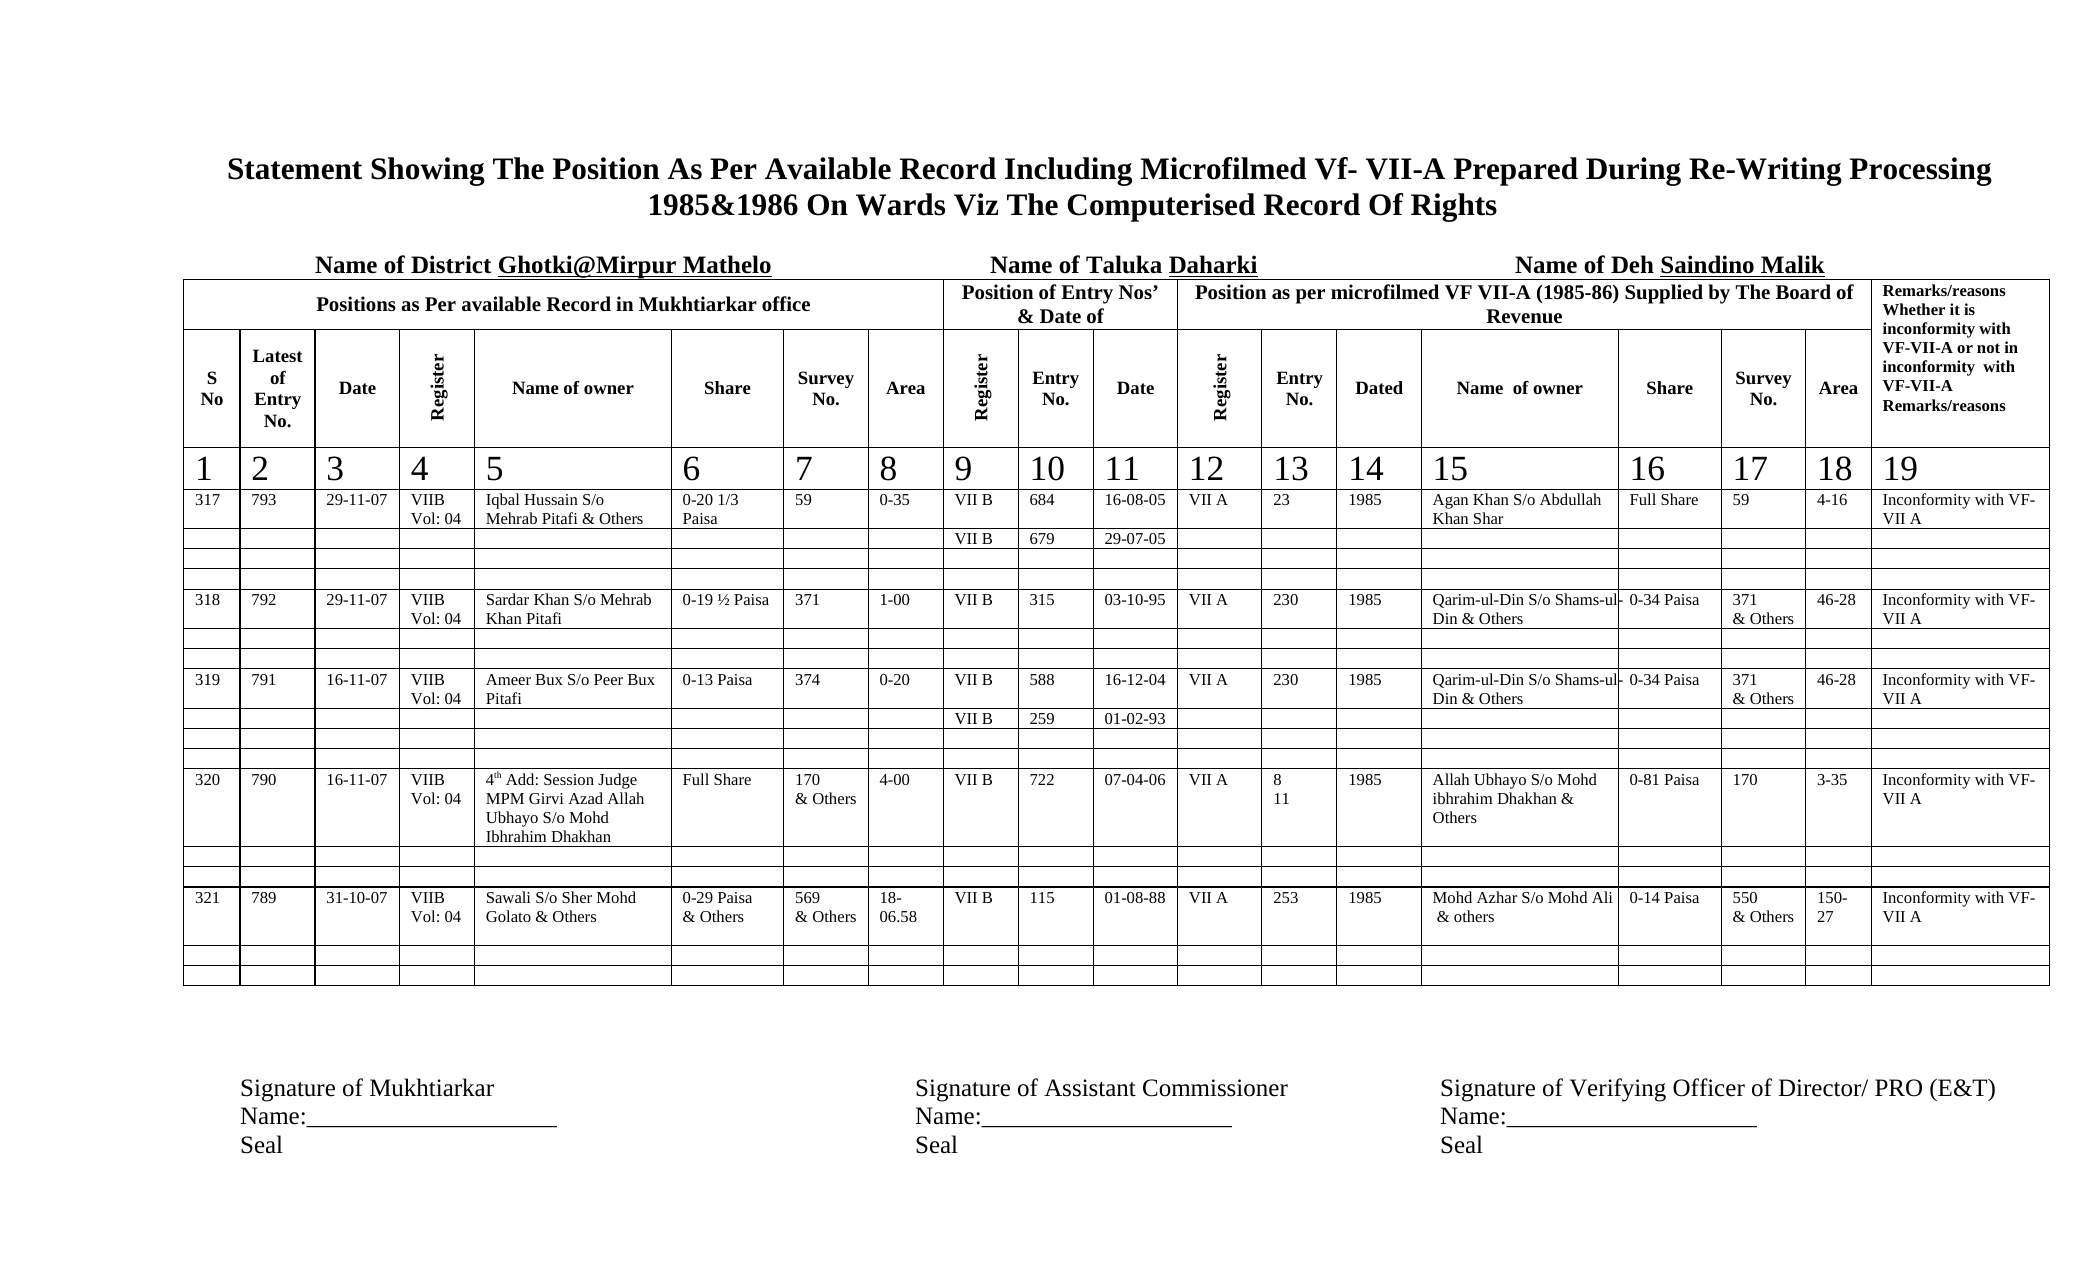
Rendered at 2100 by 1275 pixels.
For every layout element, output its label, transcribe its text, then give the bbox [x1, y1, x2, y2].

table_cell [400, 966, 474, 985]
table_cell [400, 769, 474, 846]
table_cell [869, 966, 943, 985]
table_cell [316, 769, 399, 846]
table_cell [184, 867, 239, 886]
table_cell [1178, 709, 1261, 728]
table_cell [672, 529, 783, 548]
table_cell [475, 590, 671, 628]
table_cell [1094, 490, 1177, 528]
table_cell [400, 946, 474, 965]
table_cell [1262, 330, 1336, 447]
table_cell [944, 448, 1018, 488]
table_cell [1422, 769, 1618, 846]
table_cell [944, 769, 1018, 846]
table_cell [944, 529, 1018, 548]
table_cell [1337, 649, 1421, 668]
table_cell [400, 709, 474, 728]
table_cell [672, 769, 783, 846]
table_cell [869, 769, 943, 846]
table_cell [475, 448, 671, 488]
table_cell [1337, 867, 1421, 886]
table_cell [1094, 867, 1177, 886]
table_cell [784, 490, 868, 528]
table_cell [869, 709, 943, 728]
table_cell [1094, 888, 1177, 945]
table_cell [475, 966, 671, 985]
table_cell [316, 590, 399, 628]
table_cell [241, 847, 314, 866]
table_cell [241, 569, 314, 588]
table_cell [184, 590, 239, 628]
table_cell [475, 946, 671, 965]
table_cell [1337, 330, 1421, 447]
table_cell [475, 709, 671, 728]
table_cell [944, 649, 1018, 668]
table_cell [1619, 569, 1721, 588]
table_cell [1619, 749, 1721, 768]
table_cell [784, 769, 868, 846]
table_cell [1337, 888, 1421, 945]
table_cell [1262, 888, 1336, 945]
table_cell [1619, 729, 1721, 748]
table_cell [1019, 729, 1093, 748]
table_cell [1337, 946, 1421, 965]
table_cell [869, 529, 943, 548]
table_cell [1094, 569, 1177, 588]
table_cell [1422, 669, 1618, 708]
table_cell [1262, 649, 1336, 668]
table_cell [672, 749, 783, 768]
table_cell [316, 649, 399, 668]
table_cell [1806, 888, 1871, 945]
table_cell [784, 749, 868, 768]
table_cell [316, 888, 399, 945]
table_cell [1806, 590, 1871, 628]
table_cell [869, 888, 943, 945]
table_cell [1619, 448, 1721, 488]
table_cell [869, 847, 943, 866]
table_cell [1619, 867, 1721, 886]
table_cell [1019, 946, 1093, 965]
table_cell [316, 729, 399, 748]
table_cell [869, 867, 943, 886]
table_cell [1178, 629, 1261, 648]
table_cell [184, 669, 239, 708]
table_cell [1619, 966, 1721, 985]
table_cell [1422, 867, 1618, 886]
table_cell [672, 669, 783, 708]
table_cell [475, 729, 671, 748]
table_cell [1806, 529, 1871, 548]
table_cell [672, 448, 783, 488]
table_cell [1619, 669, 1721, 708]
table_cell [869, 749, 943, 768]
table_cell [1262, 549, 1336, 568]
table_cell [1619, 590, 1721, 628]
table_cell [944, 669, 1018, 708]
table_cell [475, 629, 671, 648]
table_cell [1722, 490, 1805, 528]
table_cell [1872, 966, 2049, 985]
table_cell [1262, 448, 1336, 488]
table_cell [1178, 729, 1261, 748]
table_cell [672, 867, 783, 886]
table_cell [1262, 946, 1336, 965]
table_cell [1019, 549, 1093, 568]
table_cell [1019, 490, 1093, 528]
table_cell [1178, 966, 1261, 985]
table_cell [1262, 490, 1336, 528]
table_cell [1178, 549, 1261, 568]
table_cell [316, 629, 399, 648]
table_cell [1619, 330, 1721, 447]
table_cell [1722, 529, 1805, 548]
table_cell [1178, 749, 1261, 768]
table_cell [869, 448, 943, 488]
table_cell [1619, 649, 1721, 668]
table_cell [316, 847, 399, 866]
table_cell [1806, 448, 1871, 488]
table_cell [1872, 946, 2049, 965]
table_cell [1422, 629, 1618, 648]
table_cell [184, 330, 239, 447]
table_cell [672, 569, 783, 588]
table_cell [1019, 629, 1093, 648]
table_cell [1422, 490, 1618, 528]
text Name of District Ghotki@Mirpur Mathelo Name of Taluka Daharki Name of Deh Saindino Malik [240, 251, 2055, 279]
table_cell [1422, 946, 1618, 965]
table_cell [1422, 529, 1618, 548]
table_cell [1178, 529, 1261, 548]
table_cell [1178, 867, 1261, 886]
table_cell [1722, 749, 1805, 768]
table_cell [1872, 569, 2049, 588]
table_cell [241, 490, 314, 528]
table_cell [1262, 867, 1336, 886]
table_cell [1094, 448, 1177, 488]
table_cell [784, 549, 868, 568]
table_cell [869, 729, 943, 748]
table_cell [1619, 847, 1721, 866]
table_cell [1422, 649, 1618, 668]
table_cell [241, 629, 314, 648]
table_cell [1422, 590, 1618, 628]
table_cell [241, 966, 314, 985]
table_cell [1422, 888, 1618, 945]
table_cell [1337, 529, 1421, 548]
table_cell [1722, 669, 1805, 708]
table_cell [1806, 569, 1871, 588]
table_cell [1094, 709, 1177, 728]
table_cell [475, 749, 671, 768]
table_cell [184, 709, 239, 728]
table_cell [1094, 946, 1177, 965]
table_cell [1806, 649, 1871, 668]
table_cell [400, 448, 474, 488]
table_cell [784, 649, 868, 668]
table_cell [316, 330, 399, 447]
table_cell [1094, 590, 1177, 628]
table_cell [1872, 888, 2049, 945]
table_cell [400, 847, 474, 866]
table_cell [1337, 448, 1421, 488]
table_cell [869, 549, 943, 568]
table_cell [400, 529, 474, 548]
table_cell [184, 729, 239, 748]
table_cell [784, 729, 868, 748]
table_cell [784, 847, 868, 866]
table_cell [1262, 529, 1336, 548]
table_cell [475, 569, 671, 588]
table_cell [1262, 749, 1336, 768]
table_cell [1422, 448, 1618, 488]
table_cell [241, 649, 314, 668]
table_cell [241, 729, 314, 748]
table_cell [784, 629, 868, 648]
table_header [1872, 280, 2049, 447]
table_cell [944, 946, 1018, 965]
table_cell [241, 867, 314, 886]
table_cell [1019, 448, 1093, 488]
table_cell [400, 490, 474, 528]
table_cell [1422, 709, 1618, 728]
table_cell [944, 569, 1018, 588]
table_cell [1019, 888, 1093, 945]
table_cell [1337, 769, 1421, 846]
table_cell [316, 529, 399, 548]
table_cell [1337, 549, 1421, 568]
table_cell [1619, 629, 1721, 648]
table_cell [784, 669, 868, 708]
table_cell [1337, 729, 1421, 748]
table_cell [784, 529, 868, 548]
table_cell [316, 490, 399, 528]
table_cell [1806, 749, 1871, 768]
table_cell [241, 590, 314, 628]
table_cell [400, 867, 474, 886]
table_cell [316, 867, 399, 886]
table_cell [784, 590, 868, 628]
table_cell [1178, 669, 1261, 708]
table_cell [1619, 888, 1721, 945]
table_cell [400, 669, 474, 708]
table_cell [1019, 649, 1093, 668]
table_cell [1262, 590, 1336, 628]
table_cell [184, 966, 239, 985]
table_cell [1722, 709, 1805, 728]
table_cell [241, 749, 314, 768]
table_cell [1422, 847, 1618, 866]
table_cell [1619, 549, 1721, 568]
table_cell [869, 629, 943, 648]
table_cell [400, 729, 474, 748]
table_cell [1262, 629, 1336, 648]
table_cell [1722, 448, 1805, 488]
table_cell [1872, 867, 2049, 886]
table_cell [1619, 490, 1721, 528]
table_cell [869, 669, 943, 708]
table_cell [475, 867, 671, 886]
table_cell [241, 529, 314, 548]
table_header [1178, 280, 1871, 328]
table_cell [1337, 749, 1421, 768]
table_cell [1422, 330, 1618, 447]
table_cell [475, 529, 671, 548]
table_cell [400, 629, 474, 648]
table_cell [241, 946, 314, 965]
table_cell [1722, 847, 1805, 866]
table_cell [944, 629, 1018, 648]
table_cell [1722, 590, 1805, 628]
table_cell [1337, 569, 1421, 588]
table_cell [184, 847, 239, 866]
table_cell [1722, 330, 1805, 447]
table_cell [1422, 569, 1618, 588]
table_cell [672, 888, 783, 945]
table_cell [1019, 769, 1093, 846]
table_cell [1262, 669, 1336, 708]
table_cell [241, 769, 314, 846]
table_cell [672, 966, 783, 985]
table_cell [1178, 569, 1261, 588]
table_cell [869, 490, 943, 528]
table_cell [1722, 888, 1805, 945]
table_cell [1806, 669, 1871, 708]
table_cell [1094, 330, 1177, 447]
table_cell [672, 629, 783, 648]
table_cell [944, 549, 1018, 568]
text Signature of Mukhtiarkar Signature of Assistant Commissioner Signature of Verifying Officer of Director/ PRO (E&T) [165, 1073, 2055, 1101]
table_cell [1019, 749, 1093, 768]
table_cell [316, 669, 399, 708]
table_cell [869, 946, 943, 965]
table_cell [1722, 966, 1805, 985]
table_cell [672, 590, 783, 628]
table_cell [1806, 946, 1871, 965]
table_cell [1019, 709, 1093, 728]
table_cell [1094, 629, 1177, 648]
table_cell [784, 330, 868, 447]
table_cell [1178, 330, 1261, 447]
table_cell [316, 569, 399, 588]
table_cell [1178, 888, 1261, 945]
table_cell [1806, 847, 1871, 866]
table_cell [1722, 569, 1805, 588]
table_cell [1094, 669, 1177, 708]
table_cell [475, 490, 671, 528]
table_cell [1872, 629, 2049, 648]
text Name:____________________ Name:____________________ Name:____________________ [165, 1101, 2055, 1130]
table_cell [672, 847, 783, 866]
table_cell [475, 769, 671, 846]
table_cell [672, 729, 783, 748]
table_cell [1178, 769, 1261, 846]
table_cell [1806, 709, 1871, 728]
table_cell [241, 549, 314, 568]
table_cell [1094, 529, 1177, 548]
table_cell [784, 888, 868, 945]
text Statement Showing The Position As Per Available Record Including Microfilmed Vf- VII-A Prepared During Re-Writing Processing 1985&1986 On Wards Viz The Computerised Record Of Rights [90, 150, 2055, 222]
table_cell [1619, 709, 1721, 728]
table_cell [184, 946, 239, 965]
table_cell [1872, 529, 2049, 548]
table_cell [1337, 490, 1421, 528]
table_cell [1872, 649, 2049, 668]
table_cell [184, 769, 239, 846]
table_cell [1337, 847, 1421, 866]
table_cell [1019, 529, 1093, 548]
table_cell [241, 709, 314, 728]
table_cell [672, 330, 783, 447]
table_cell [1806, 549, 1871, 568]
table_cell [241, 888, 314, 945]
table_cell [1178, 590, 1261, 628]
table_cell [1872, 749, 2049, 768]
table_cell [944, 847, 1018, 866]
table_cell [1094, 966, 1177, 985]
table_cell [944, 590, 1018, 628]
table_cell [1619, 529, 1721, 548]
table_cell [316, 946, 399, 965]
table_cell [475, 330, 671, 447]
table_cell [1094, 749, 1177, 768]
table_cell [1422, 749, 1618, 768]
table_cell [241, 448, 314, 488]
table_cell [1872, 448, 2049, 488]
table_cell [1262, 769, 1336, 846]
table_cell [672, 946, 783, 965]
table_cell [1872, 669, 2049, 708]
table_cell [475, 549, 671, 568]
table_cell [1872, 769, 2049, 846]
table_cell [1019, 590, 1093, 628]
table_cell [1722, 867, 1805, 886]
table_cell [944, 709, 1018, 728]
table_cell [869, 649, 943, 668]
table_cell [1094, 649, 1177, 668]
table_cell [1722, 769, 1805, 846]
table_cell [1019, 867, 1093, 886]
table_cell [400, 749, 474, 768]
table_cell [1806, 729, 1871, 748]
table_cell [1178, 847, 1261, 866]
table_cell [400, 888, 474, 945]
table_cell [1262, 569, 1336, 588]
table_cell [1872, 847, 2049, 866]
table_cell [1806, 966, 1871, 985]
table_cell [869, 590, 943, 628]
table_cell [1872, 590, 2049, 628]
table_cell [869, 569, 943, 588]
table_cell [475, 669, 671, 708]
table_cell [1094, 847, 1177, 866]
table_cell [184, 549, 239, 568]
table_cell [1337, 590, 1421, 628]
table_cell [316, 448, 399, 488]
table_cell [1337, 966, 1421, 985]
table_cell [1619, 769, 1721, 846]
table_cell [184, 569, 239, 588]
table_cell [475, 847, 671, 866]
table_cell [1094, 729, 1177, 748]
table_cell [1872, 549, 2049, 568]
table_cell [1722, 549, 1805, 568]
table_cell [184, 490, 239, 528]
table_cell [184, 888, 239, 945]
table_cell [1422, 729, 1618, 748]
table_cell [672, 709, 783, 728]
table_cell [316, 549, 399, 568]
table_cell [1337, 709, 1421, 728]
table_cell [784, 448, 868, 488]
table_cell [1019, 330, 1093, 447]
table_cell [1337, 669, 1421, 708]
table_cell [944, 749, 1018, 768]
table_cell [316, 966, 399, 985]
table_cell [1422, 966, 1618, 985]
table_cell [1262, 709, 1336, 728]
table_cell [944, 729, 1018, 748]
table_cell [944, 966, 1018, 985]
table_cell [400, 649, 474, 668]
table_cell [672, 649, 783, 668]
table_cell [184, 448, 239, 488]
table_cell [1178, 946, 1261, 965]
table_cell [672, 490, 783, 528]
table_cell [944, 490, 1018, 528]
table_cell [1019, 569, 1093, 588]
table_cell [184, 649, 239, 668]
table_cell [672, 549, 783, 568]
text Seal Seal Seal [165, 1130, 2055, 1159]
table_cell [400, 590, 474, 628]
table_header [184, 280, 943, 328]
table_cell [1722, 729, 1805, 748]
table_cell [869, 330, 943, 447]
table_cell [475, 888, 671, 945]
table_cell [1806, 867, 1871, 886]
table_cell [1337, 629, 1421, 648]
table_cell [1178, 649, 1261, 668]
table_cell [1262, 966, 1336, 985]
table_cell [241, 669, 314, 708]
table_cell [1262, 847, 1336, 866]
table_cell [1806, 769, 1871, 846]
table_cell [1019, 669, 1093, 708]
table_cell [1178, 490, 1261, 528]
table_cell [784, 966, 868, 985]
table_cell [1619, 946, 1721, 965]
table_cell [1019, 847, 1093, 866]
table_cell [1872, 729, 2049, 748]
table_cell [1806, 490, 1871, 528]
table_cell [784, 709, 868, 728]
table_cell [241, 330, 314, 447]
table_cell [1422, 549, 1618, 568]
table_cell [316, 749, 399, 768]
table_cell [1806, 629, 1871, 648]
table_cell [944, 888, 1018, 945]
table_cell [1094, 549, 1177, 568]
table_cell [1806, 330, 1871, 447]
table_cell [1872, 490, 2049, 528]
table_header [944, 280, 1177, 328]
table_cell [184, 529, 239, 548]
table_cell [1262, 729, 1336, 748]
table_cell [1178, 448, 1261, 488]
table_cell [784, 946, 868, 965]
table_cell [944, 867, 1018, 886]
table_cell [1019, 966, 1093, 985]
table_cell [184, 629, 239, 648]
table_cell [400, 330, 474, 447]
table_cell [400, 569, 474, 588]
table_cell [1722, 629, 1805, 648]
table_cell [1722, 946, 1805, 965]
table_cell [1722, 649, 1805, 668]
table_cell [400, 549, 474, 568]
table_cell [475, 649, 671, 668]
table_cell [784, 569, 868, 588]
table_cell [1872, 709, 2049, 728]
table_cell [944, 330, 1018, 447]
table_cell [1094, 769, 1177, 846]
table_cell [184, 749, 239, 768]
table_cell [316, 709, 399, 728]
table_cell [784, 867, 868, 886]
